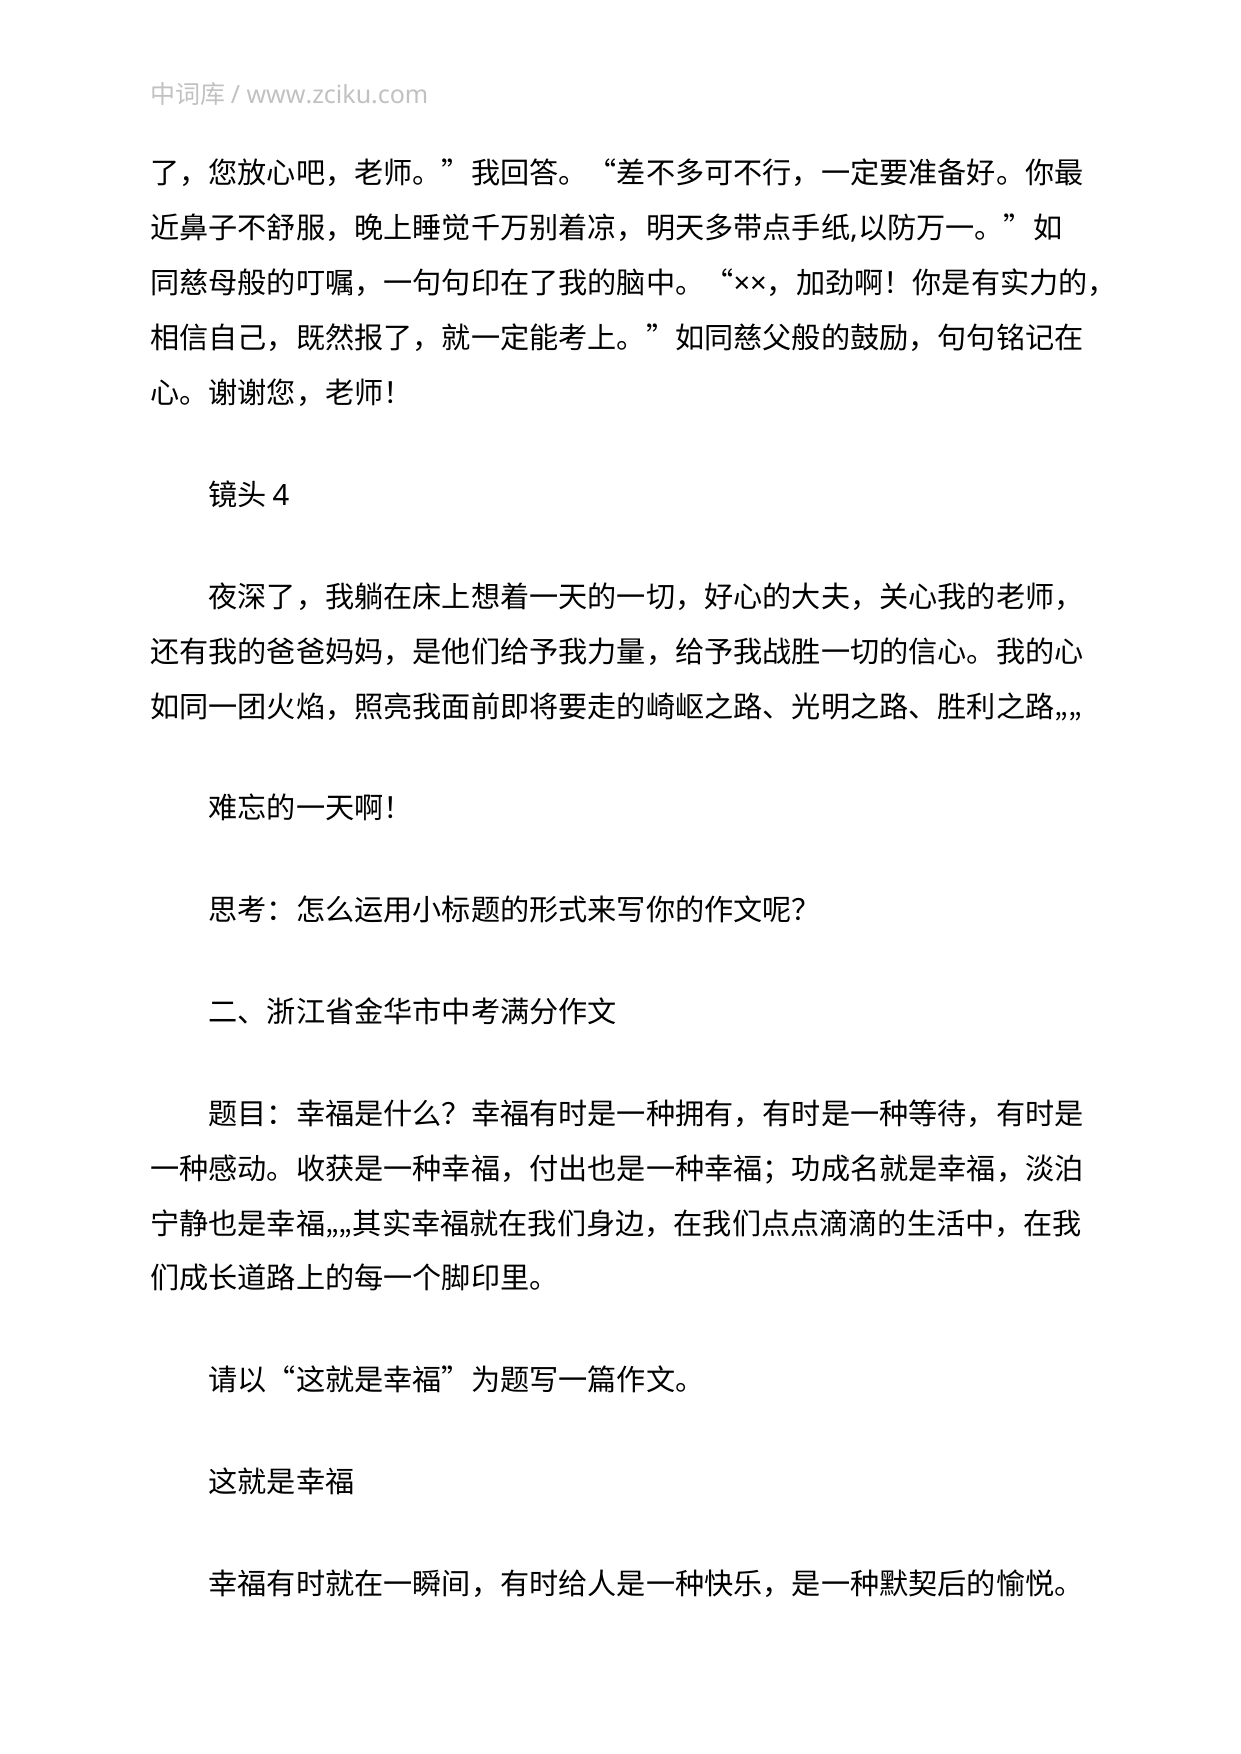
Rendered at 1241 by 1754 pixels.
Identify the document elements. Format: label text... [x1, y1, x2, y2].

text 思考：怎么运用小标题的形式来写你的作文呢？ [150, 887, 1090, 929]
text 请以“这就是幸福”为题写一篇作文。 [150, 1357, 1090, 1399]
text 二、浙江省金华市中考满分作文 [150, 989, 1090, 1031]
text 幸福有时就在一瞬间，有时给人是一种快乐，是一种默契后的愉悦。 [150, 1560, 1090, 1603]
text 镜头4 [150, 472, 1090, 514]
text 题目：幸福是什么？幸福有时是一种拥有，有时是一种等待，有时是一种感动。收获是一种幸福，付出也是一种幸福；功成名就是幸福，淡泊宁静也是幸福„„其实幸福就在我们身边，在我们点点滴滴的生活中，在我们成长道路上的每一个脚印里。 [150, 1090, 1090, 1297]
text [150, 150, 1090, 412]
text 夜深了，我躺在床上想着一天的一切，好心的大夫，关心我的老师，还有我的爸爸妈妈，是他们给予我力量，给予我战胜一切的信心。我的心如同一团火焰，照亮我面前即将要走的崎岖之路、光明之路、胜利之路„„ [150, 573, 1090, 726]
text 难忘的一天啊！ [150, 785, 1090, 827]
text 这就是幸福 [150, 1459, 1090, 1501]
